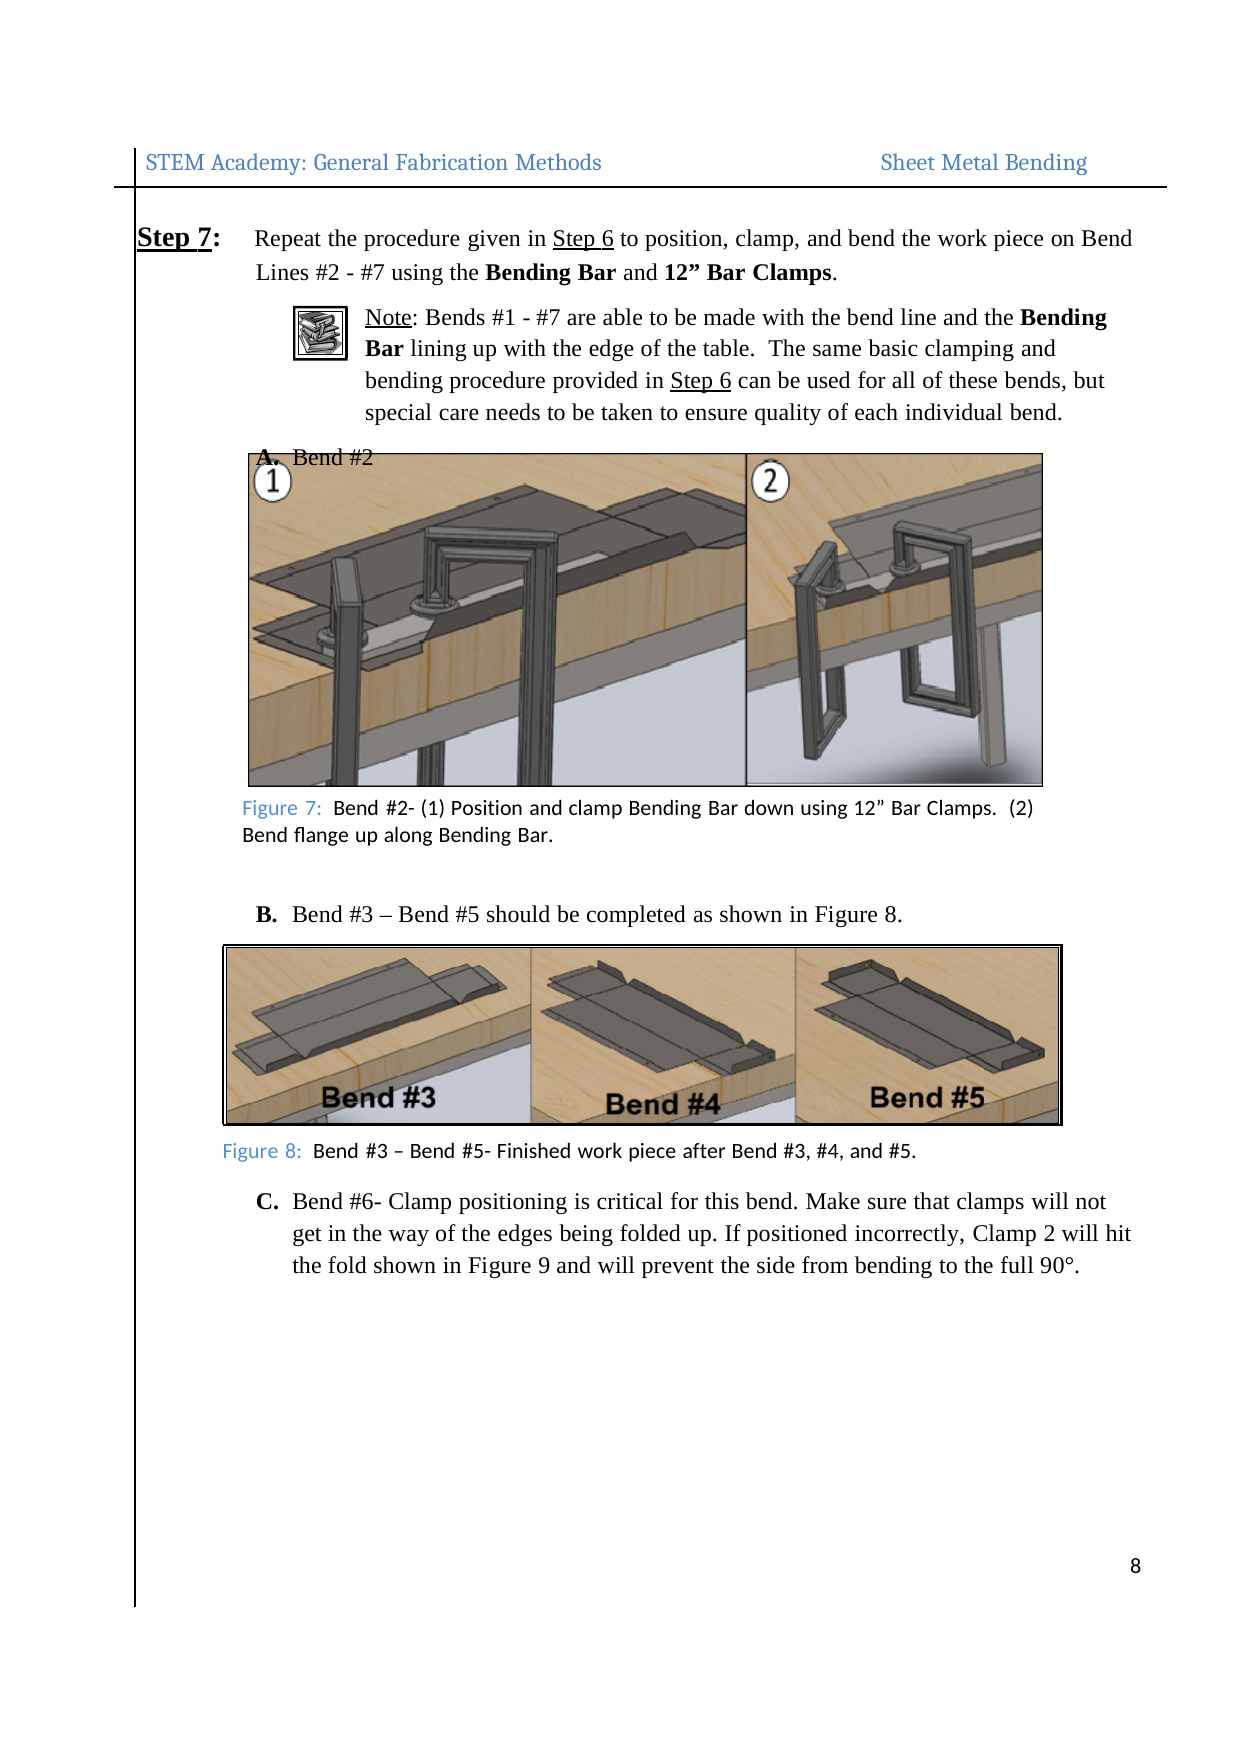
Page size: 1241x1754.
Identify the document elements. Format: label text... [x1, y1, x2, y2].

text the fold shown in Figure 9 and will prevent the side from bending to the full 90°. [292, 1251, 1153, 1278]
picture [299, 312, 342, 354]
text STEM Academy: General Fabrication Methods Sheet Metal Bending [146, 148, 1153, 175]
text Figure 8: Bend #3 – Bend #5- Finished work piece after Bend #3, #4, and #5. [222, 1137, 1153, 1163]
text C. Bend #6- Clamp positioning is critical for this bend. Make sure that clamps will not get in the way of the edges being folded up. If positioned incorrectly, Clamp 2 will hit [256, 1187, 1137, 1246]
text Step 7: Repeat the procedure given in Step 6 to position, clamp, and bend the work piece on Bend [137, 221, 1153, 253]
picture [227, 948, 1058, 1123]
text B. Bend #3 – Bend #5 should be completed as shown in Figure 8. [256, 899, 1153, 927]
text Lines #2 - #7 using the Bending Bar and 12” Bar Clamps. [256, 258, 1153, 285]
text A. Bend #2 [256, 443, 1153, 470]
text Note: Bends #1 - #7 are able to be made with the bend line and the Bending Bar lining up with the edge of the table. The same basic clamping and bending procedure provided in Step 6 can be used for all of these bends, but special care needs to be taken to ensure quality of each individual bend. [365, 302, 1114, 426]
picture [249, 454, 1042, 786]
text Figure 7: Bend #2- (1) Position and clamp Bending Bar down using 12” Bar Clamps. (2) Bend flange up along Bending Bar. [242, 794, 1036, 848]
text 8 [125, 1552, 1141, 1579]
